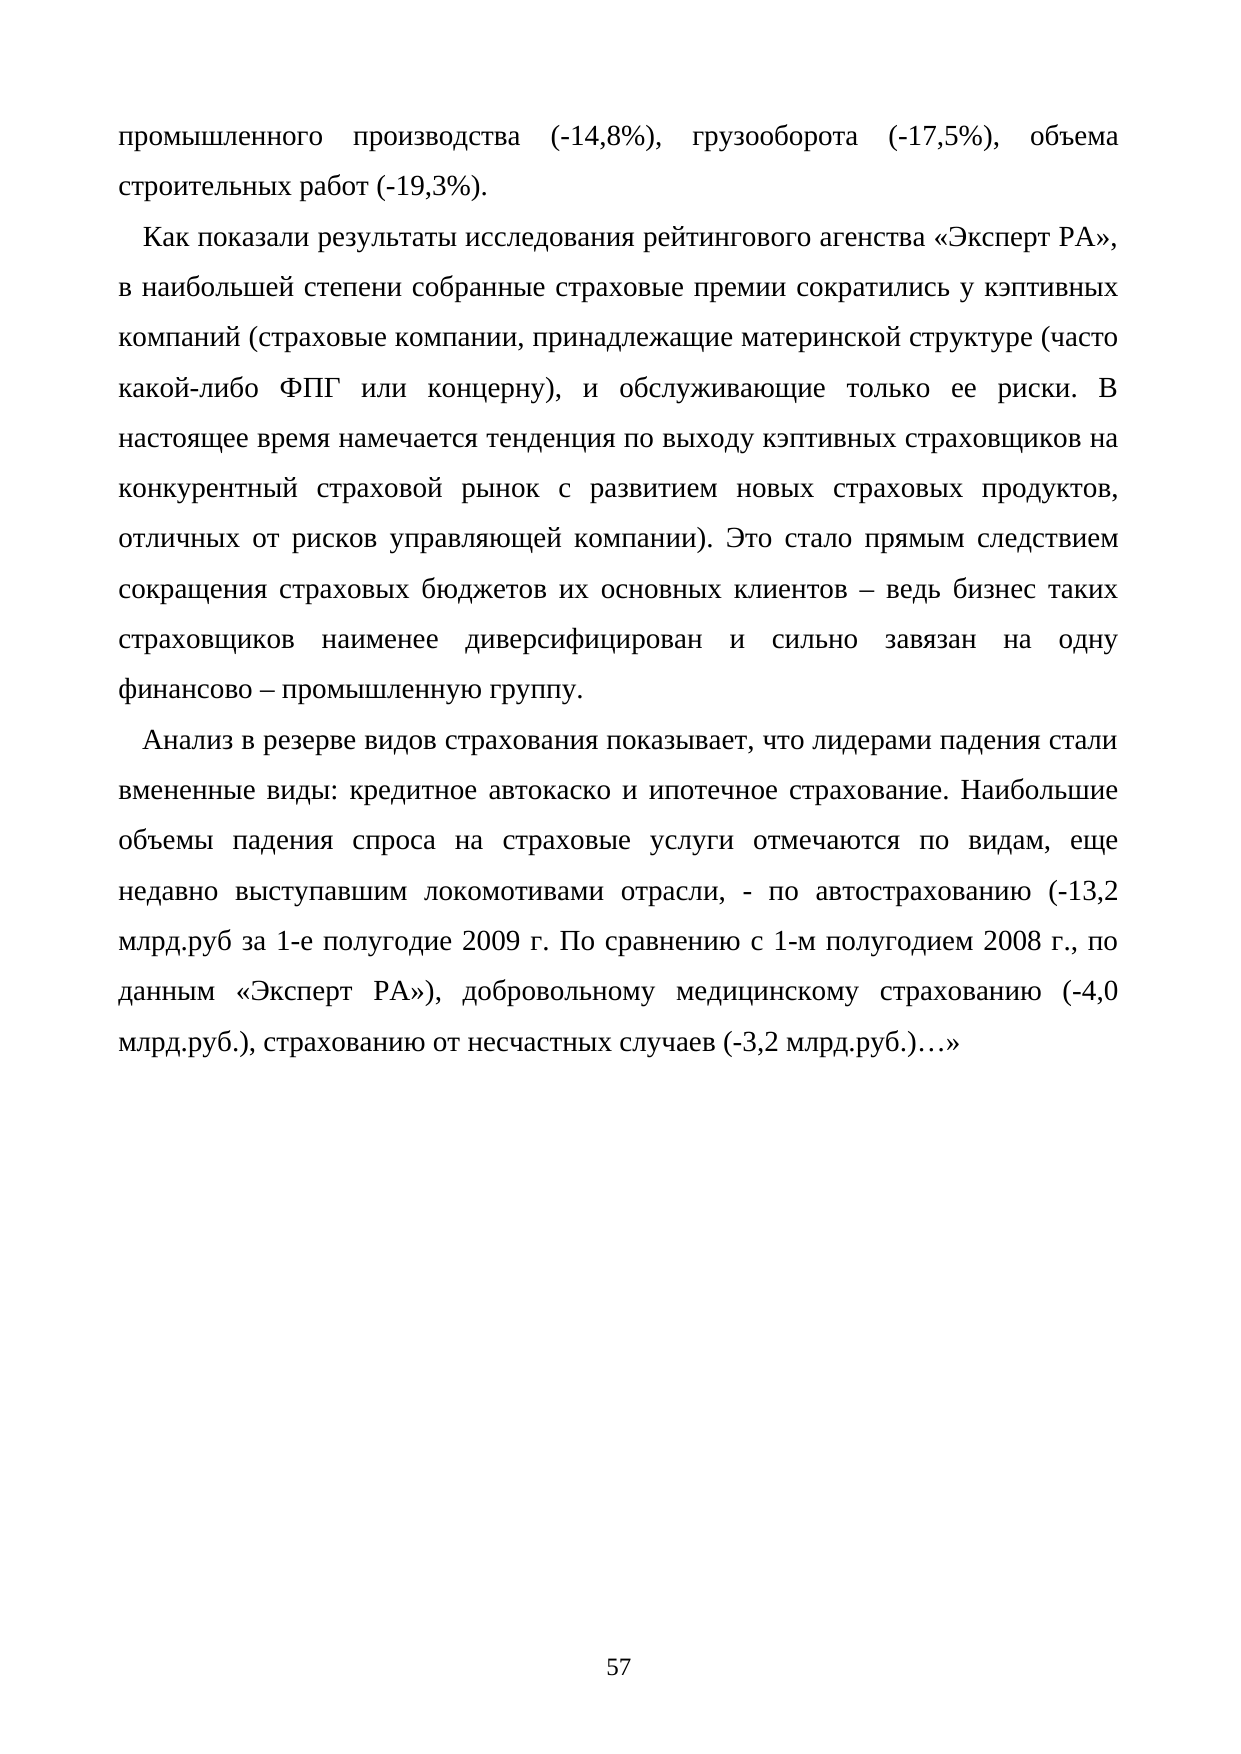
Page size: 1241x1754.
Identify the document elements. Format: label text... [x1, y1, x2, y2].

text Анализ в резерве видов страхования показывает, что лидерами падения стали вмененные виды: кредитное автокаско и ипотечное страхование. Наибольшие объемы падения спроса на страховые услуги отмечаются по видам, еще недавно выступавшим локомотивами отрасли, - по автострахованию (-13,2 млрд.руб за 1-е полугодие . По сравнению с 1-м полугодием ., по данным «Эксперт РА»), добровольному медицинскому страхованию (-4,0 млрд.руб.), страхованию от несчастных случаев (-3,2 млрд.руб.)…» [118, 722, 1119, 1057]
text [118, 118, 1119, 202]
text Как показали результаты исследования рейтингового агенства «Эксперт РА», в наибольшей степени собранные страховые премии сократились у кэптивных компаний (страховые компании, принадлежащие материнской структуре (часто какой-либо ФПГ или концерну), и обслуживающие только ее риски. В настоящее время намечается тенденция по выходу кэптивных страховщиков на конкурентный страховой рынок с развитием новых страховых продуктов, отличных от рисков управляющей компании). Это стало прямым следствием сокращения страховых бюджетов их основных клиентов – ведь бизнес таких страховщиков наименее диверсифицирован и сильно завязан на одну финансово – промышленную группу. [118, 219, 1119, 705]
